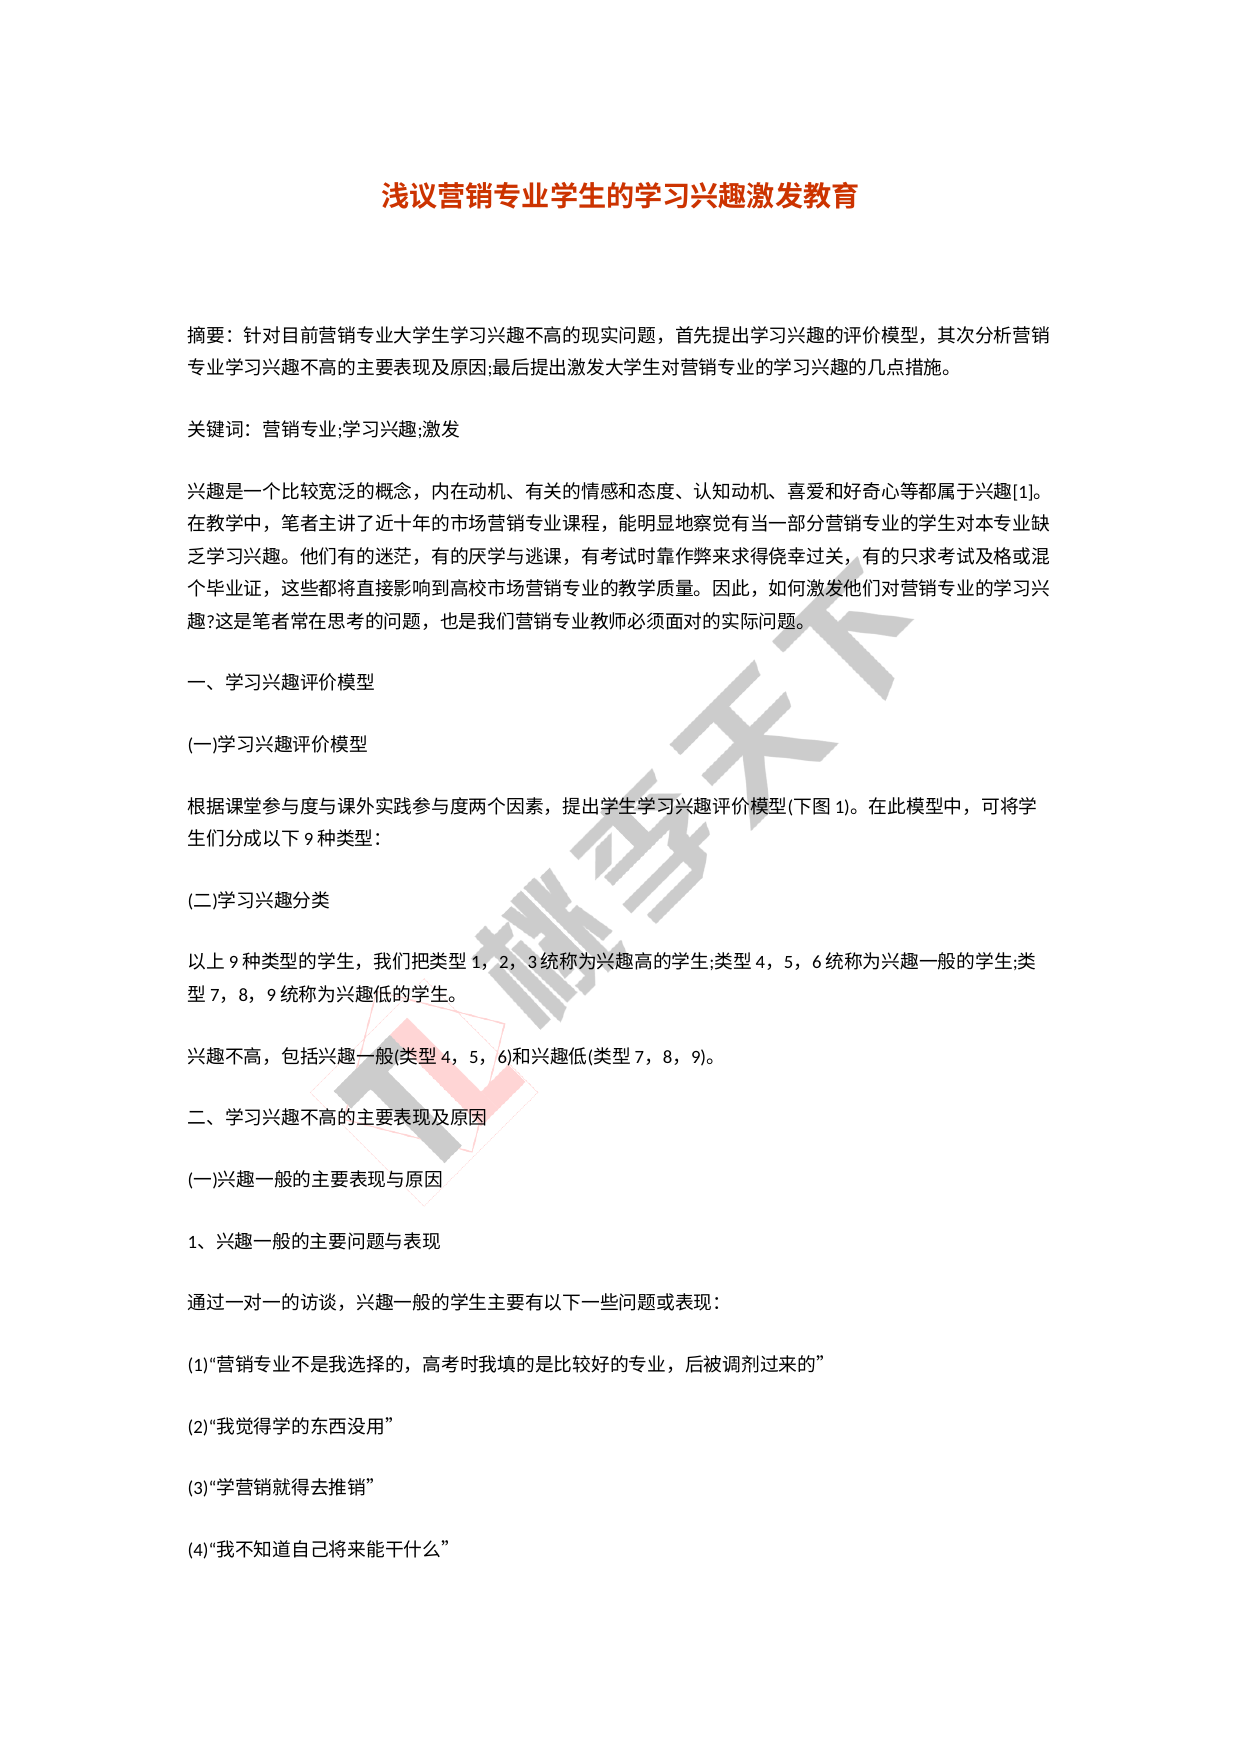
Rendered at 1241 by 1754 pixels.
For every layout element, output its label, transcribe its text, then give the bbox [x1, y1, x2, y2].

subtitle 浅议营销专业学生的学习兴趣激发教育 [187, 162, 1053, 227]
text (一)兴趣一般的主要表现与原因 [187, 1162, 1053, 1194]
text (4)“我不知道自己将来能干什么” [187, 1532, 1053, 1564]
text 以上9种类型的学生，我们把类型1，2，3统称为兴趣高的学生;类型4，5，6统称为兴趣一般的学生;类型7，8，9统称为兴趣低的学生。 [187, 944, 1053, 1009]
text 二、学习兴趣不高的主要表现及原因 [187, 1100, 1053, 1133]
text (一)学习兴趣评价模型 [187, 727, 1053, 759]
text 1、兴趣一般的主要问题与表现 [187, 1224, 1053, 1256]
text 根据课堂参与度与课外实践参与度两个因素，提出学生学习兴趣评价模型(下图1)。在此模型中，可将学生们分成以下9种类型： [187, 789, 1053, 854]
text 一、学习兴趣评价模型 [187, 665, 1053, 698]
text (3)“学营销就得去推销” [187, 1470, 1053, 1503]
text (1)“营销专业不是我选择的，高考时我填的是比较好的专业，后被调剂过来的” [187, 1347, 1053, 1379]
text 摘要：针对目前营销专业大学生学习兴趣不高的现实问题，首先提出学习兴趣的评价模型，其次分析营销专业学习兴趣不高的主要表现及原因;最后提出激发大学生对营销专业的学习兴趣的几点措施。 [187, 318, 1053, 383]
text 关键词：营销专业;学习兴趣;激发 [187, 412, 1053, 444]
text (2)“我觉得学的东西没用” [187, 1409, 1053, 1441]
text 兴趣不高，包括兴趣一般(类型4，5，6)和兴趣低(类型7，8，9)。 [187, 1039, 1053, 1071]
text 通过一对一的访谈，兴趣一般的学生主要有以下一些问题或表现： [187, 1285, 1053, 1318]
text (二)学习兴趣分类 [187, 883, 1053, 915]
text 兴趣是一个比较宽泛的概念，内在动机、有关的情感和态度、认知动机、喜爱和好奇心等都属于兴趣[1]。在教学中，笔者主讲了近十年的市场营销专业课程，能明显地察觉有当一部分营销专业的学生对本专业缺乏学习兴趣。他们有的迷茫，有的厌学与逃课，有考试时靠作弊来求得侥幸过关，有的只求考试及格或混个毕业证，这些都将直接影响到高校市场营销专业的教学质量。因此，如何激发他们对营销专业的学习兴趣?这是笔者常在思考的问题，也是我们营销专业教师必须面对的实际问题。 [187, 474, 1053, 636]
